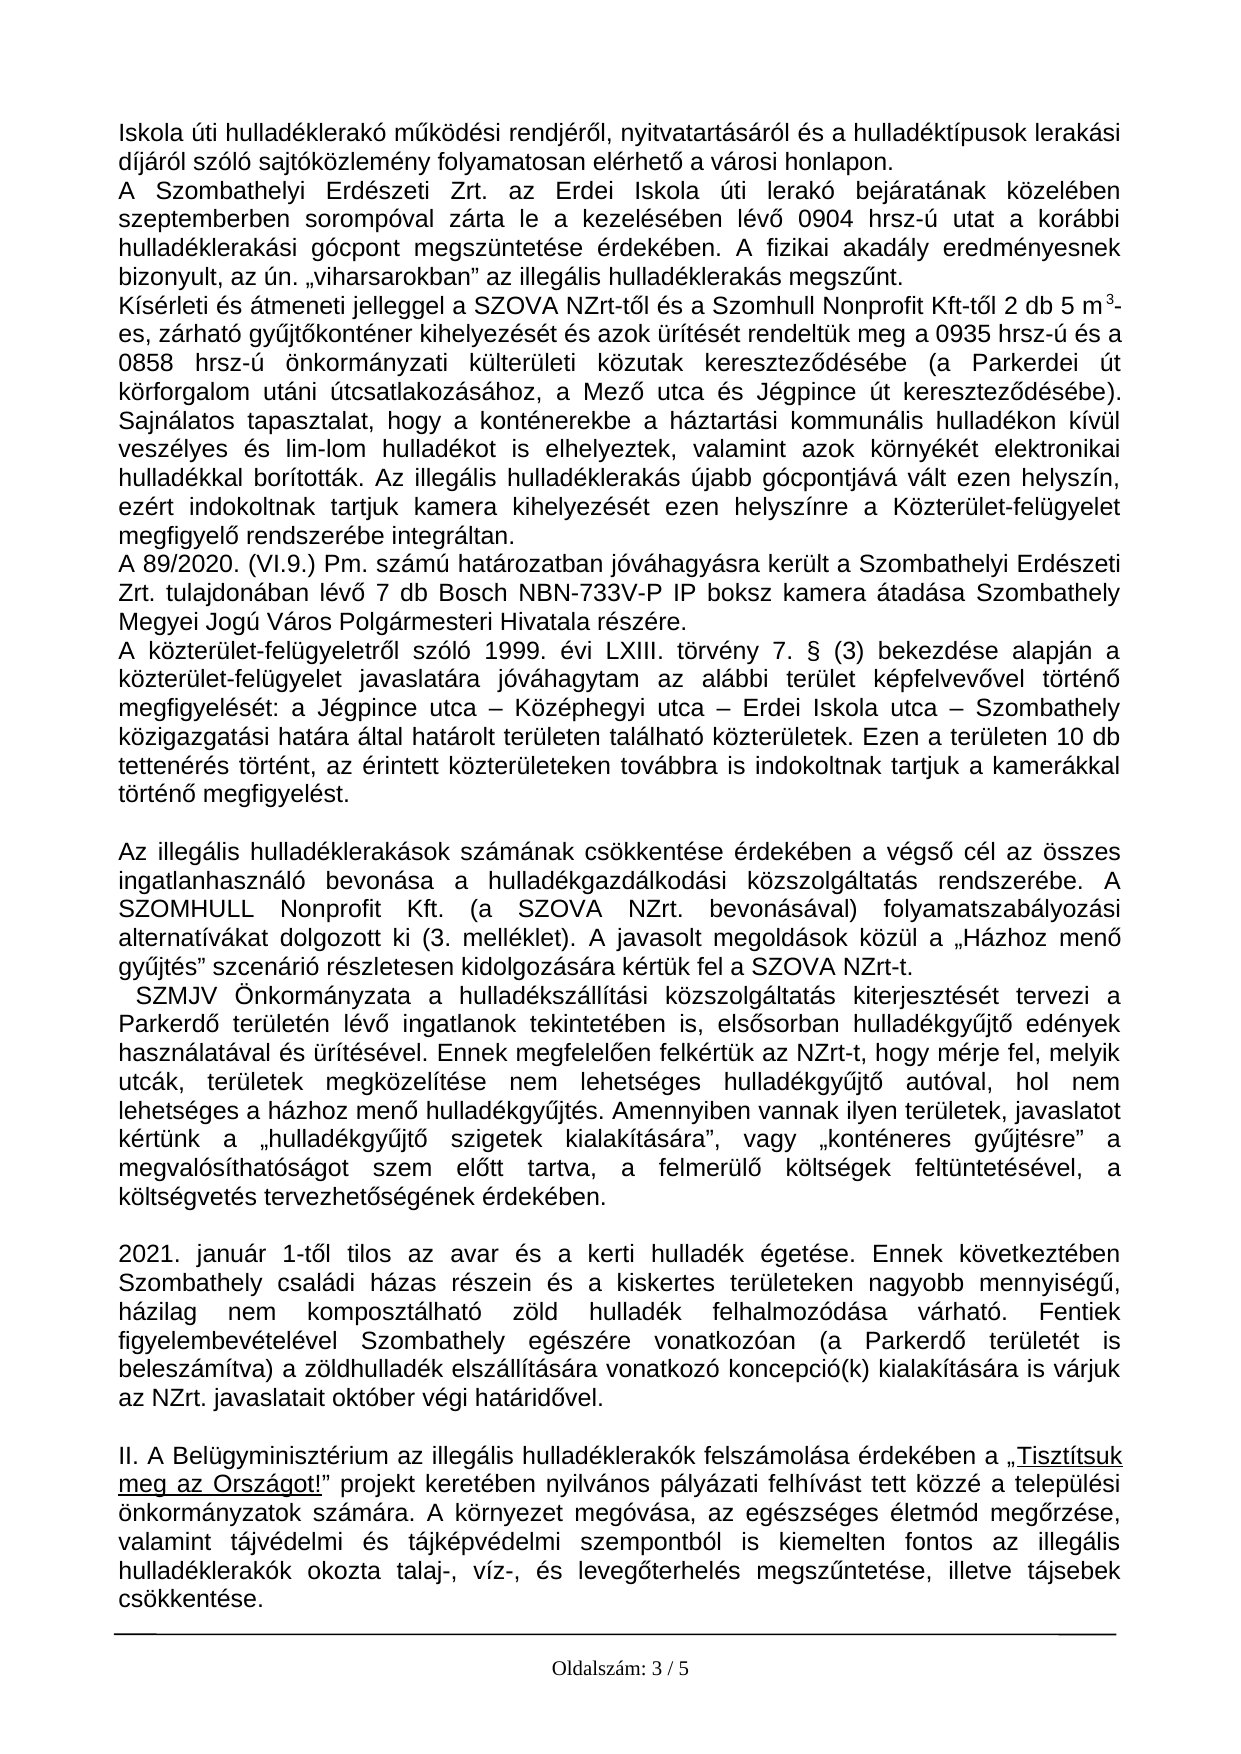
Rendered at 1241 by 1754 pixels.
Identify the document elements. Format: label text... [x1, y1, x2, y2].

list Kísérleti és átmeneti jelleggel a SZOVA NZrt-től és a Szomhull Nonprofit Kft-től 2 db 5 m3-es, zárható gyűjtőkonténer kihelyezését és azok ürítését rendeltük meg a 0935 hrsz-ú és a 0858 hrsz-ú önkormányzati külterületi közutak kereszteződésébe (a Parkerdei út körforgalom utáni útcsatlakozásához, a Mező utca és Jégpince út kereszteződésébe). Sajnálatos tapasztalat, hogy a konténerekbe a háztartási kommunális hulladékon kívül veszélyes és lim-lom hulladékot is elhelyeztek, valamint azok környékét elektronikai hulladékkal borították. Az illegális hulladéklerakás újabb gócpontjává vált ezen helyszín, ezért indokoltnak tartjuk kamera kihelyezését ezen helyszínre a Közterület-felügyelet megfigyelő rendszerébe integráltan. [118, 291, 1122, 549]
text SZMJV Önkormányzata a hulladékszállítási közszolgáltatás kiterjesztését tervezi a Parkerdő területén lévő ingatlanok tekintetében is, elsősorban hulladékgyűjtő edények használatával és ürítésével. Ennek megfelelően felkértük az NZrt-t, hogy mérje fel, melyik utcák, területek megközelítése nem lehetséges hulladékgyűjtő autóval, hol nem lehetséges a házhoz menő hulladékgyűjtés. Amennyiben vannak ilyen területek, javaslatot kértünk a „hulladékgyűjtő szigetek kialakítására”, vagy „konténeres gyűjtésre” a megvalósíthatóságot szem előtt tartva, a felmerülő költségek feltüntetésével, a költségvetés tervezhetőségének érdekében. [118, 981, 1122, 1211]
list A 89/2020. (VI.9.) Pm. számú határozatban jóváhagyásra került a Szombathelyi Erdészeti Zrt. tulajdonában lévő 7 db Bosch NBN-733V-P IP boksz kamera átadása Szombathely Megyei Jogú Város Polgármesteri Hivatala részére. [118, 549, 1122, 636]
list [118, 118, 1122, 176]
list Az illegális hulladéklerakások számának csökkentése érdekében a végső cél az összes ingatlanhasználó bevonása a hulladékgazdálkodási közszolgáltatás rendszerébe. A SZOMHULL Nonprofit Kft. (a SZOVA NZrt. bevonásával) folyamatszabályozási alternatívákat dolgozott ki (3. melléklet). A javasolt megoldások közül a „Házhoz menő gyűjtés” szcenárió részletesen kidolgozására kértük fel a SZOVA NZrt-t. [118, 837, 1122, 981]
text 2021. január 1-től tilos az avar és a kerti hulladék égetése. Ennek következtében Szombathely családi házas részein és a kiskertes területeken nagyobb mennyiségű, házilag nem komposztálható zöld hulladék felhalmozódása várható. Fentiek figyelembevételével Szombathely egészére vonatkozóan (a Parkerdő területét is beleszámítva) a zöldhulladék elszállítására vonatkozó koncepció(k) kialakítására is várjuk az NZrt. javaslatait október végi határidővel. [118, 1239, 1122, 1412]
list A Szombathelyi Erdészeti Zrt. az Erdei Iskola úti lerakó bejáratának közelében szeptemberben sorompóval zárta le a kezelésében lévő 0904 hrsz-ú utat a korábbi hulladéklerakási gócpont megszüntetése érdekében. A fizikai akadály eredményesnek bizonyult, az ún. „viharsarokban” az illegális hulladéklerakás megszűnt. [118, 176, 1122, 291]
list A közterület-felügyeletről szóló 1999. évi LXIII. törvény 7. § (3) bekezdése alapján a közterület-felügyelet javaslatára jóváhagytam az alábbi terület képfelvevővel történő megfigyelését: a Jégpince utca – Középhegyi utca – Erdei Iskola utca – Szombathely közigazgatási határa által határolt területen található közterületek. Ezen a területen 10 db tettenérés történt, az érintett közterületeken továbbra is indokoltnak tartjuk a kamerákkal történő megfigyelést. [118, 636, 1122, 808]
text II. A Belügyminisztérium az illegális hulladéklerakók felszámolása érdekében a „Tisztítsuk meg az Országot!” projekt keretében nyilvános pályázati felhívást tett közzé a települési önkormányzatok számára. A környezet megóvása, az egészséges életmód megőrzése, valamint tájvédelmi és tájképvédelmi szempontból is kiemelten fontos az illegális hulladéklerakók okozta talaj-, víz-, és levegőterhelés megszűntetése, illetve tájsebek csökkentése. [118, 1441, 1122, 1613]
